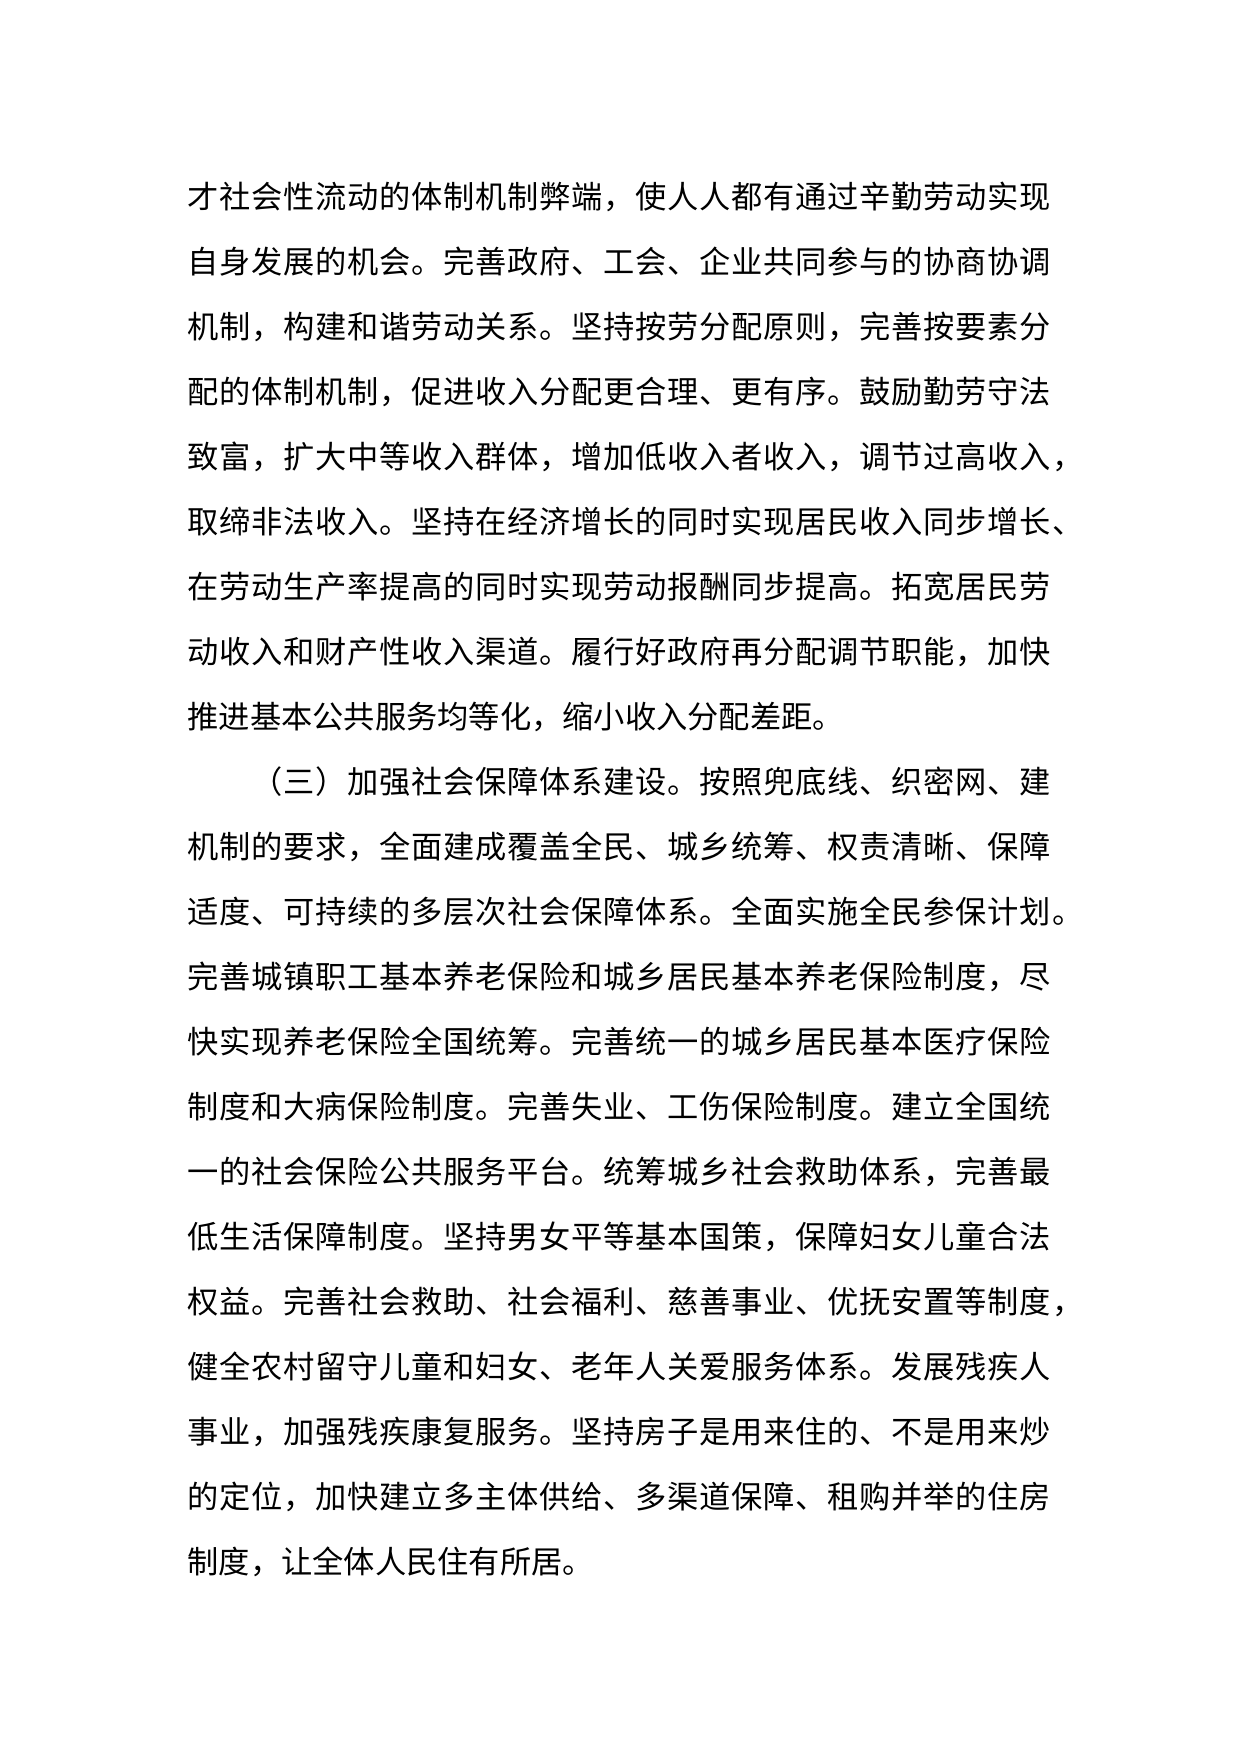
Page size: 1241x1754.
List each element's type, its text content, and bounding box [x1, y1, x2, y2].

text （三）加强社会保障体系建设。按照兜底线、织密网、建机制的要求，全面建成覆盖全民、城乡统筹、权责清晰、保障适度、可持续的多层次社会保障体系。全面实施全民参保计划。完善城镇职工基本养老保险和城乡居民基本养老保险制度，尽快实现养老保险全国统筹。完善统一的城乡居民基本医疗保险制度和大病保险制度。完善失业、工伤保险制度。建立全国统一的社会保险公共服务平台。统筹城乡社会救助体系，完善最低生活保障制度。坚持男女平等基本国策，保障妇女儿童合法权益。完善社会救助、社会福利、慈善事业、优抚安置等制度，健全农村留守儿童和妇女、老年人关爱服务体系。发展残疾人事业，加强残疾康复服务。坚持房子是用来住的、不是用来炒的定位，加快建立多主体供给、多渠道保障、租购并举的住房制度，让全体人民住有所居。 [187, 747, 1053, 1592]
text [187, 162, 1053, 747]
